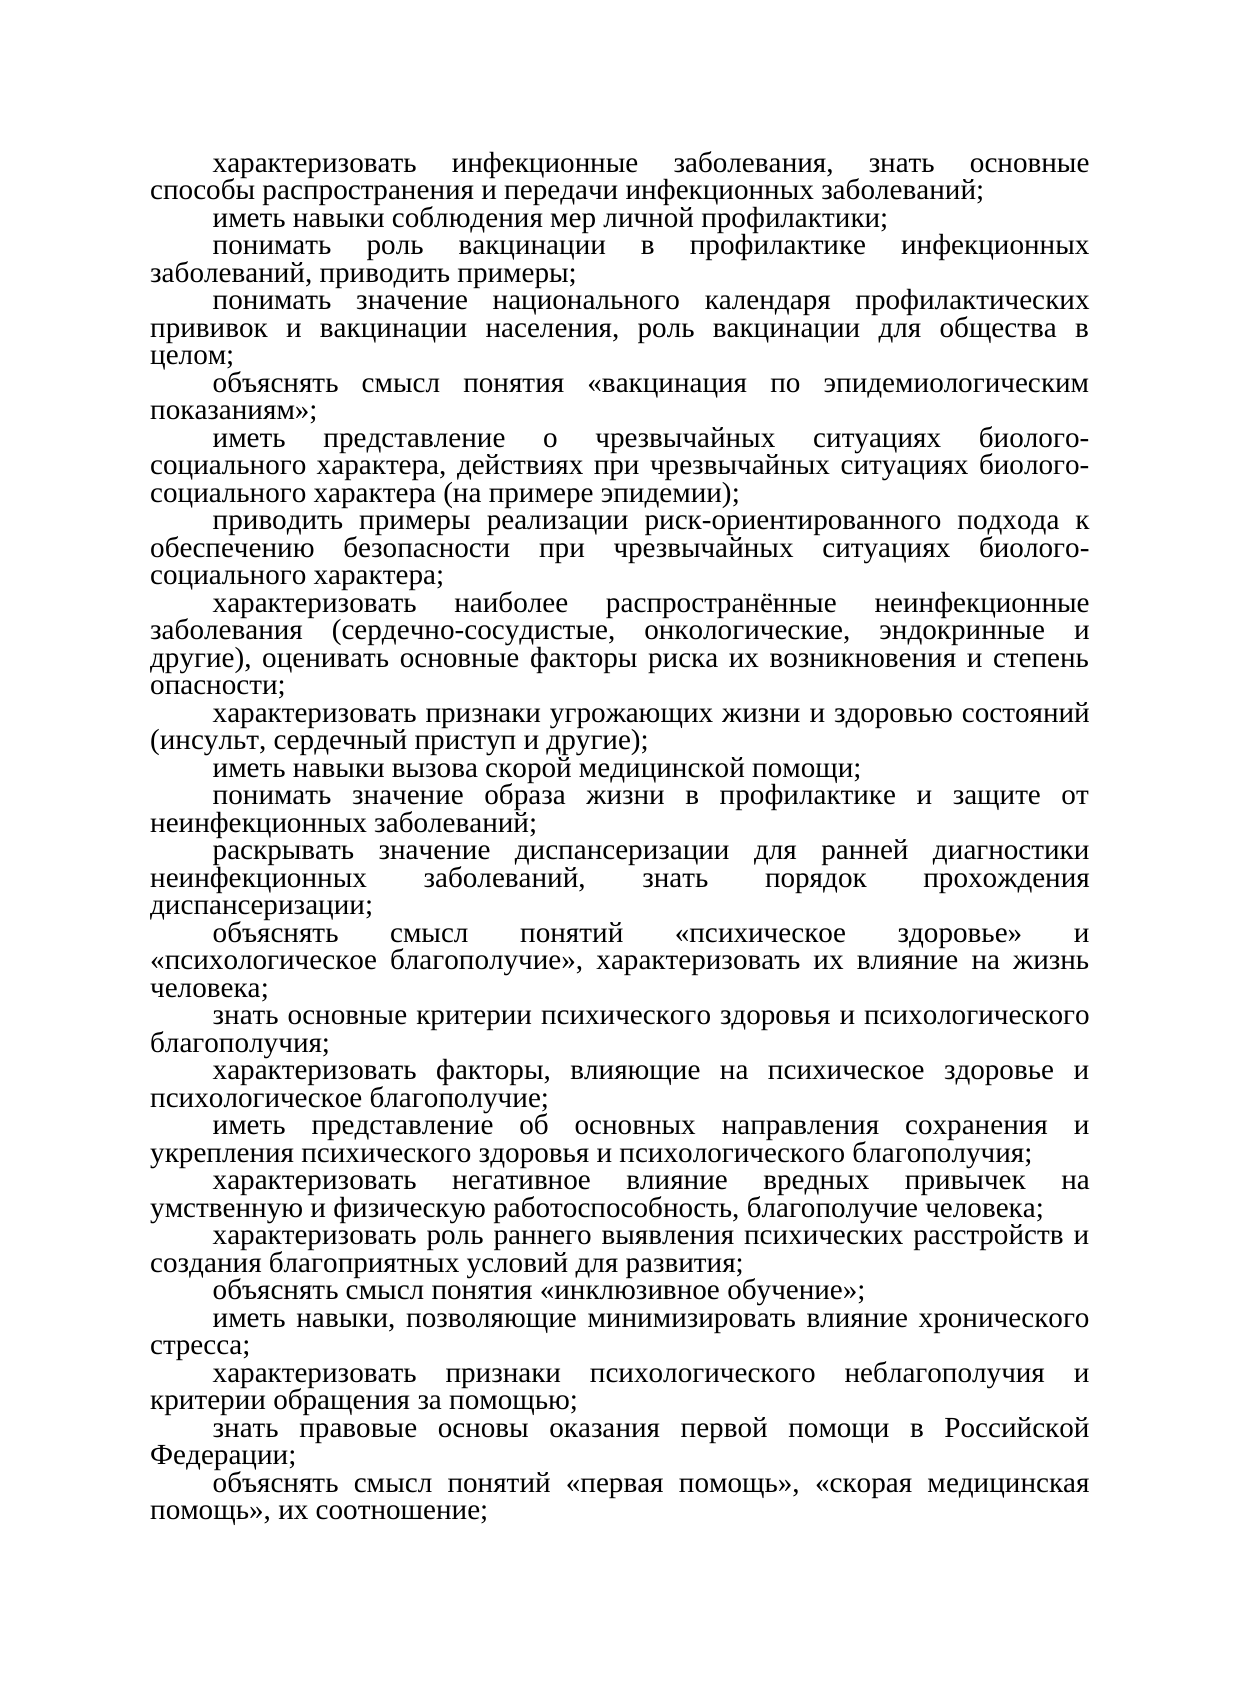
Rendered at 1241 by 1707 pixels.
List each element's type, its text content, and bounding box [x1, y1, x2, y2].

text характеризовать негативное влияние вредных привычек на умственную и физическую работоспособность, благополучие человека; [150, 1167, 1090, 1222]
text раскрывать значение диспансеризации для ранней диагностики неинфекционных заболеваний, знать порядок прохождения диспансеризации; [150, 837, 1090, 920]
text характеризовать инфекционные заболевания, знать основные способы распространения и передачи инфекционных заболеваний; [150, 150, 1090, 205]
text понимать значение национального календаря профилактических прививок и вакцинации населения, роль вакцинации для общества в целом; [150, 287, 1090, 370]
text понимать значение образа жизни в профилактике и защите от неинфекционных заболеваний; [150, 782, 1090, 837]
text знать правовые основы оказания первой помощи в Российской Федерации; [150, 1415, 1090, 1470]
text иметь навыки соблюдения мер личной профилактики; [150, 205, 1090, 232]
text характеризовать роль раннего выявления психических расстройств и создания благоприятных условий для развития; [150, 1222, 1090, 1277]
text знать основные критерии психического здоровья и психологического благополучия; [150, 1002, 1090, 1057]
text приводить примеры реализации риск-ориентированного подхода к обеспечению безопасности при чрезвычайных ситуациях биолого-социального характера; [150, 507, 1090, 590]
text иметь представление об основных направления сохранения и укрепления психического здоровья и психологического благополучия; [150, 1112, 1090, 1167]
text объяснять смысл понятия «инклюзивное обучение»; [150, 1277, 1090, 1305]
text объяснять смысл понятий «психическое здоровье» и «психологическое благополучие», характеризовать их влияние на жизнь человека; [150, 920, 1090, 1002]
text объяснять смысл понятий «первая помощь», «скорая медицинская помощь», их соотношение; [150, 1470, 1090, 1525]
text характеризовать признаки угрожающих жизни и здоровью состояний (инсульт, сердечный приступ и другие); [150, 700, 1090, 755]
text понимать роль вакцинации в профилактике инфекционных заболеваний, приводить примеры; [150, 232, 1090, 287]
text объяснять смысл понятия «вакцинация по эпидемиологическим показаниям»; [150, 370, 1090, 425]
text иметь навыки вызова скорой медицинской помощи; [150, 755, 1090, 782]
text характеризовать признаки психологического неблагополучия и критерии обращения за помощью; [150, 1360, 1090, 1415]
text характеризовать наиболее распространённые неинфекционные заболевания (сердечно-сосудистые, онкологические, эндокринные и другие), оценивать основные факторы риска их возникновения и степень опасности; [150, 590, 1090, 700]
text иметь навыки, позволяющие минимизировать влияние хронического стресса; [150, 1305, 1090, 1360]
text иметь представление о чрезвычайных ситуациях биолого-социального характера, действиях при чрезвычайных ситуациях биолого-социального характера (на примере эпидемии); [150, 425, 1090, 507]
text характеризовать факторы, влияющие на психическое здоровье и психологическое благополучие; [150, 1057, 1090, 1112]
